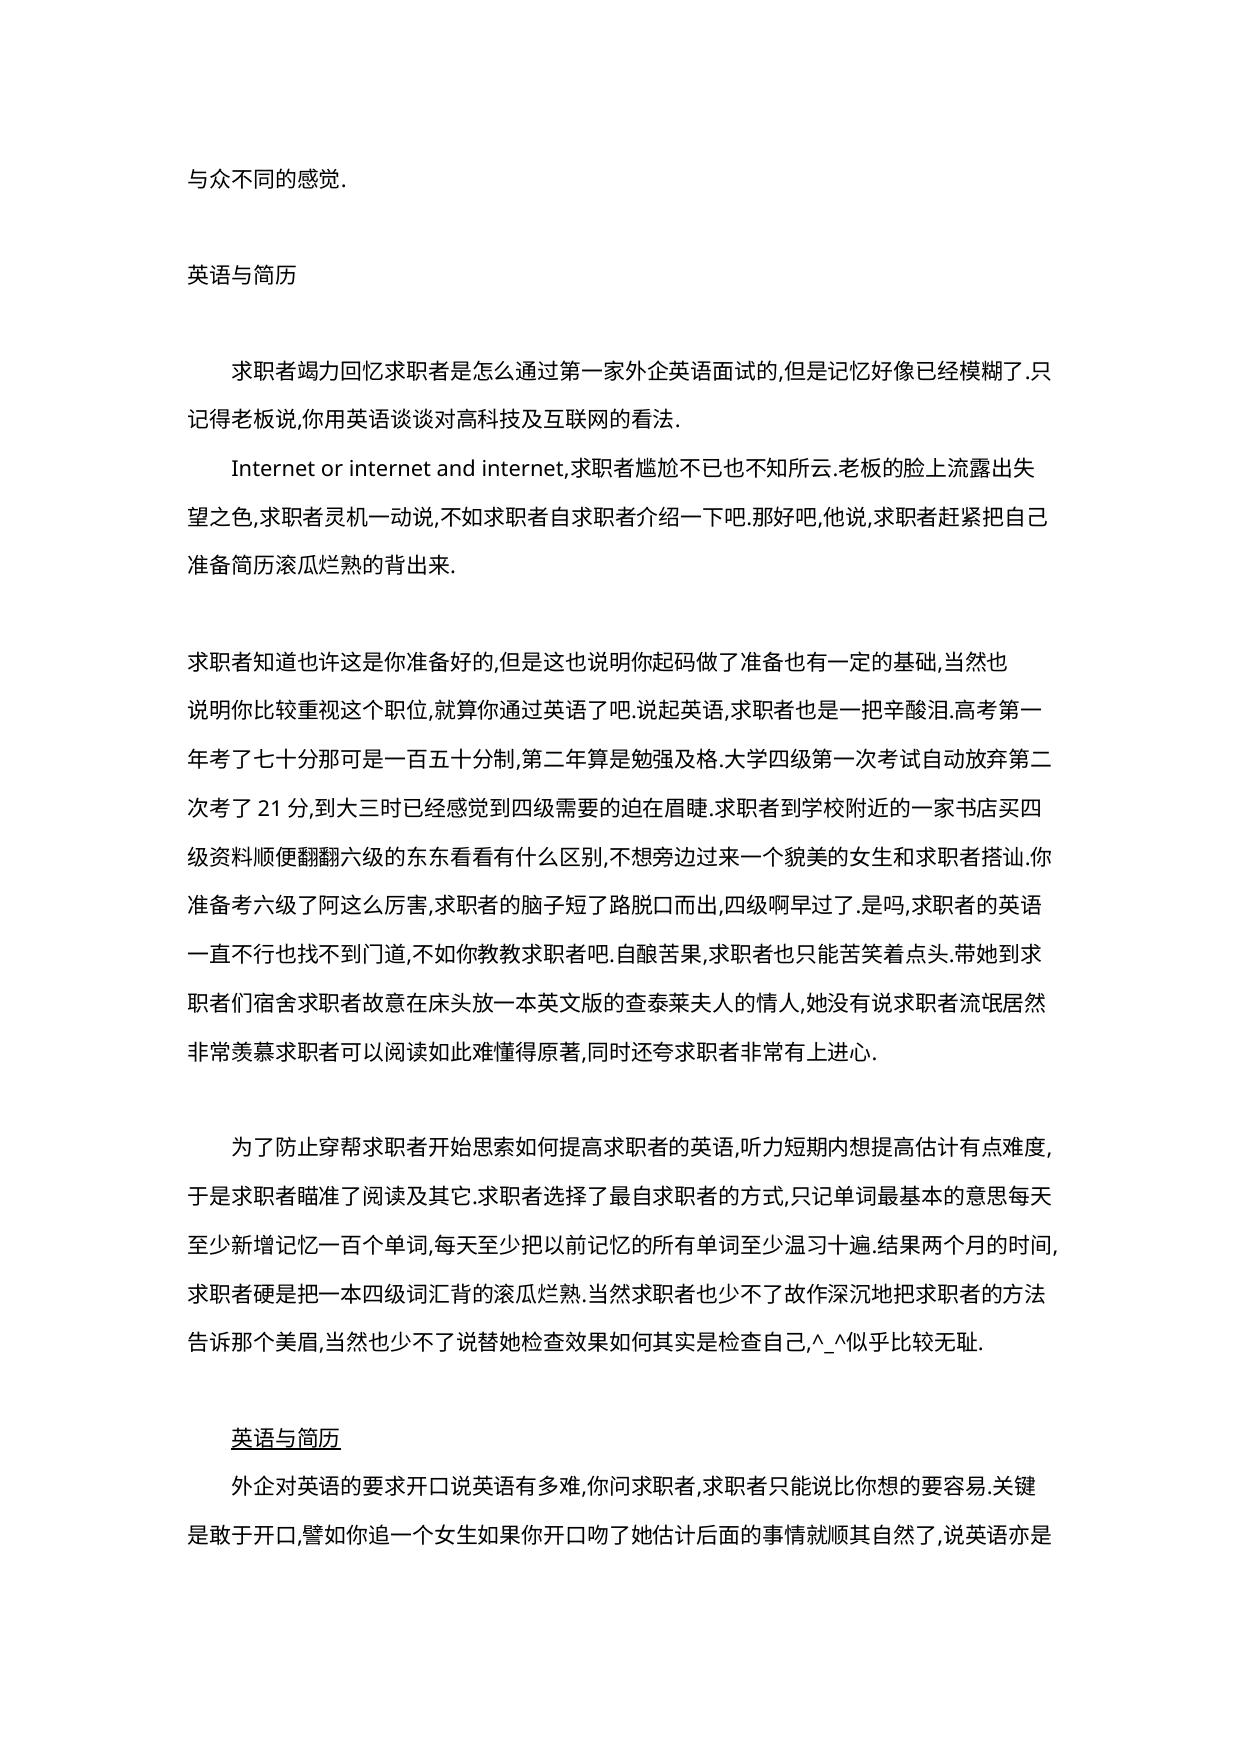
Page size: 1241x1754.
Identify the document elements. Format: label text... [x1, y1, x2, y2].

text Internet or internet and internet,求职者尴尬不已也不知所云.老板的脸上流露出失望之色,求职者灵机一动说,不如求职者自求职者介绍一下吧.那好吧,他说,求职者赶紧把自己准备简历滚瓜烂熟的背出来. [187, 451, 1053, 581]
text 求职者竭力回忆求职者是怎么通过第一家外企英语面试的,但是记忆好像已经模糊了.只记得老板说,你用英语谈谈对高科技及互联网的看法. [187, 353, 1053, 435]
text 英语与简历 [187, 258, 1053, 290]
text 说明你比较重视这个职位,就算你通过英语了吧.说起英语,求职者也是一把辛酸泪.高考第一年考了七十分那可是一百五十分制,第二年算是勉强及格.大学四级第一次考试自动放弃第二次考了21分,到大三时已经感觉到四级需要的迫在眉睫.求职者到学校附近的一家书店买四级资料顺便翻翻六级的东东看看有什么区别,不想旁边过来一个貌美的女生和求职者搭讪.你准备考六级了阿这么厉害,求职者的脑子短了路脱口而出,四级啊早过了.是吗,求职者的英语一直不行也找不到门道,不如你教教求职者吧.自酿苦果,求职者也只能苦笑着点头.带她到求职者们宿舍求职者故意在床头放一本英文版的查泰莱夫人的情人,她没有说求职者流氓居然非常羡慕求职者可以阅读如此难懂得原著,同时还夸求职者非常有上进心. [187, 693, 1053, 1067]
text 英语与简历 [187, 1421, 1053, 1453]
text 求职者知道也许这是你准备好的,但是这也说明你起码做了准备也有一定的基础,当然也 [187, 645, 1053, 677]
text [187, 162, 1053, 194]
text 为了防止穿帮求职者开始思索如何提高求职者的英语,听力短期内想提高估计有点难度,于是求职者瞄准了阅读及其它.求职者选择了最自求职者的方式,只记单词最基本的意思每天至少新增记忆一百个单词,每天至少把以前记忆的所有单词至少温习十遍.结果两个月的时间,求职者硬是把一本四级词汇背的滚瓜烂熟.当然求职者也少不了故作深沉地把求职者的方法告诉那个美眉,当然也少不了说替她检查效果如何其实是检查自己,^_^似乎比较无耻. [187, 1130, 1053, 1357]
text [187, 1469, 1053, 1550]
